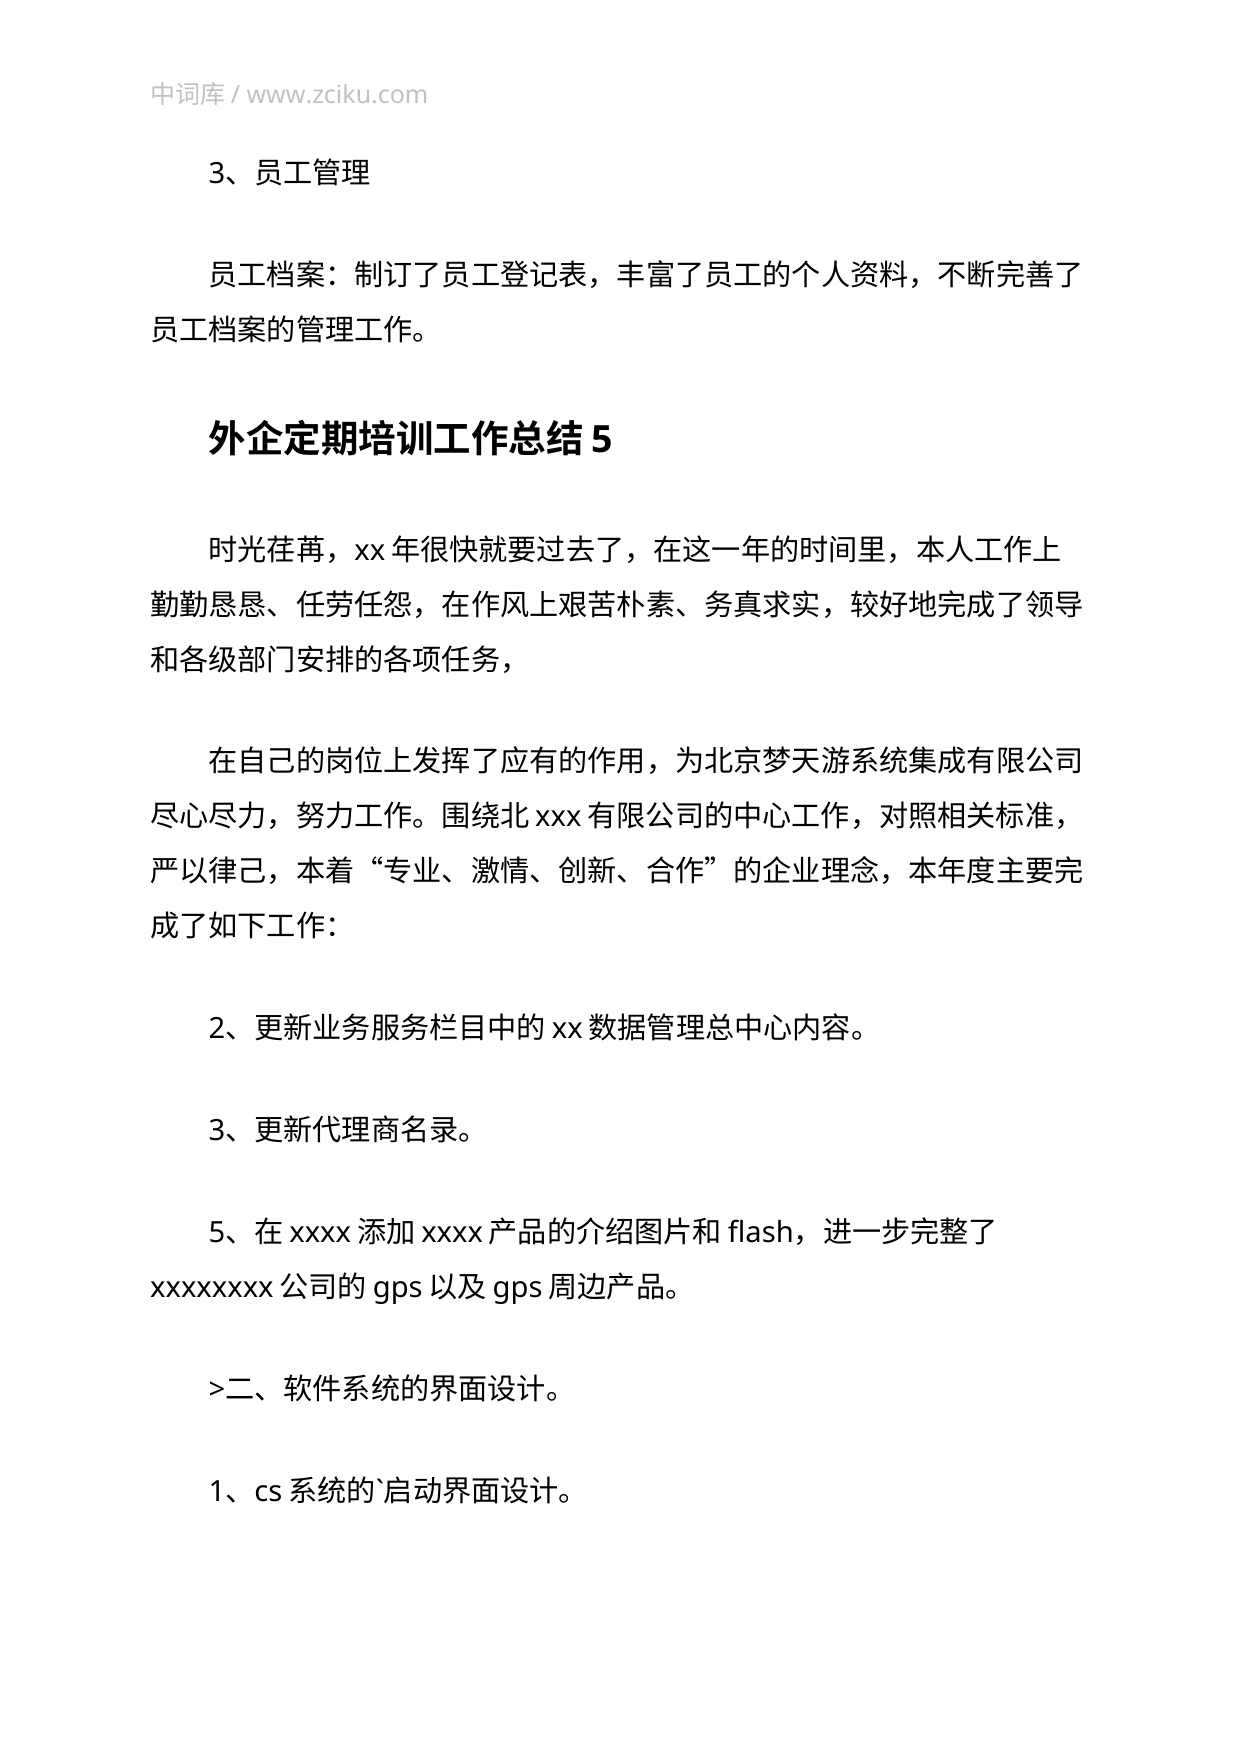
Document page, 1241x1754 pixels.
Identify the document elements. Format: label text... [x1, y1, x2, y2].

text 1、cs系统的`启动界面设计。 [150, 1467, 1090, 1510]
text 5、在xxxx添加xxxx产品的介绍图片和flash，进一步完整了xxxxxxxx公司的gps以及gps周边产品。 [150, 1208, 1090, 1306]
text >二、软件系统的界面设计。 [150, 1365, 1090, 1408]
text 员工档案：制订了员工登记表，丰富了员工的个人资料，不断完善了员工档案的管理工作。 [150, 252, 1090, 349]
text 3、员工管理 [150, 150, 1090, 192]
text 外企定期培训工作总结5 [150, 409, 1090, 463]
text 2、更新业务服务栏目中的xx数据管理总中心内容。 [150, 1004, 1090, 1047]
text 3、更新代理商名录。 [150, 1106, 1090, 1149]
text 时光荏苒，xx年很快就要过去了，在这一年的时间里，本人工作上勤勤恳恳、任劳任怨，在作风上艰苦朴素、务真求实，较好地完成了领导和各级部门安排的各项任务， [150, 526, 1090, 678]
text 在自己的岗位上发挥了应有的作用，为北京梦天游系统集成有限公司尽心尽力，努力工作。围绕北xxx有限公司的中心工作，对照相关标准，严以律己，本着“专业、激情、创新、合作”的企业理念，本年度主要完成了如下工作： [150, 738, 1090, 945]
